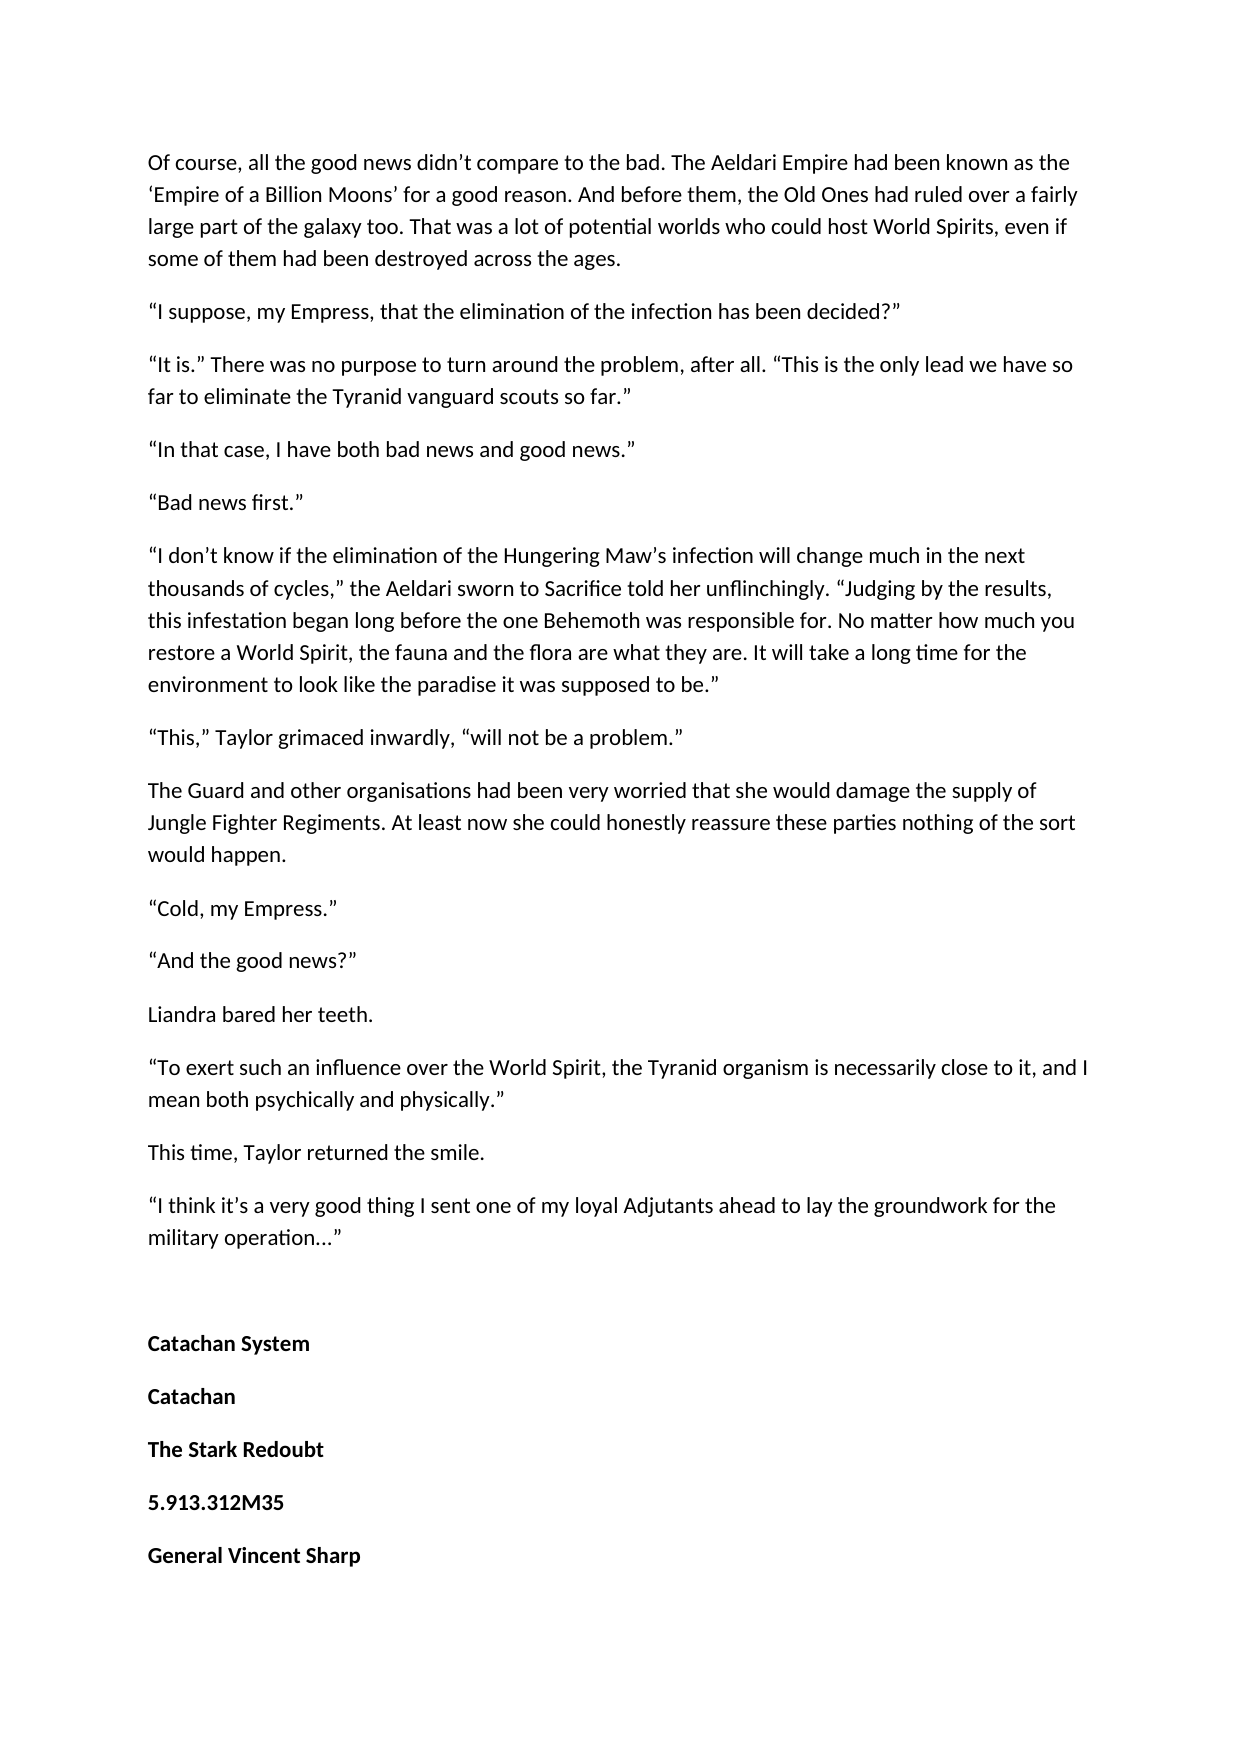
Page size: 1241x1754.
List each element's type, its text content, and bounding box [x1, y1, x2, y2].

text “I suppose, my Empress, that the elimination of the infection has been decided?” [148, 297, 1093, 325]
text “In that case, I have both bad news and good news.” [148, 435, 1093, 463]
text General Vincent Sharp [148, 1541, 1093, 1569]
text “I think it’s a very good thing I sent one of my loyal Adjutants ahead to lay the groundwork for the military operation...” [148, 1191, 1093, 1251]
text Of course, all the good news didn’t compare to the bad. The Aeldari Empire had been known as the ‘Empire of a Billion Moons’ for a good reason. And before them, the Old Ones had ruled over a fairly large part of the galaxy too. That was a lot of potential worlds who could host World Spirits, even if some of them had been destroyed across the ages. [148, 148, 1093, 272]
text “Cold, my Empress.” [148, 894, 1093, 922]
text This time, Taylor returned the smile. [148, 1138, 1093, 1166]
text “To exert such an influence over the World Spirit, the Tyranid organism is necessarily close to it, and I mean both psychically and physically.” [148, 1053, 1093, 1113]
text “And the good news?” [148, 947, 1093, 975]
text The Guard and other organisations had been very worried that she would damage the supply of Jungle Fighter Regiments. At least now she could honestly reassure these parties nothing of the sort would happen. [148, 776, 1093, 869]
text Liandra bared her teeth. [148, 1000, 1093, 1028]
text “This,” Taylor grimaced inwardly, “will not be a problem.” [148, 723, 1093, 751]
text The Stark Redoubt [148, 1435, 1093, 1463]
text Catachan System [148, 1329, 1093, 1357]
text Catachan [148, 1382, 1093, 1410]
text “Bad news first.” [148, 488, 1093, 516]
text 5.913.312M35 [148, 1488, 1093, 1516]
text “It is.” There was no purpose to turn around the problem, after all. “This is the only lead we have so far to eliminate the Tyranid vanguard scouts so far.” [148, 350, 1093, 410]
text “I don’t know if the elimination of the Hungering Maw’s infection will change much in the next thousands of cycles,” the Aeldari sworn to Sacrifice told her unflinchingly. “Judging by the results, this infestation began long before the one Behemoth was responsible for. No matter how much you restore a World Spirit, the fauna and the flora are what they are. It will take a long time for the environment to look like the paradise it was supposed to be.” [148, 541, 1093, 698]
